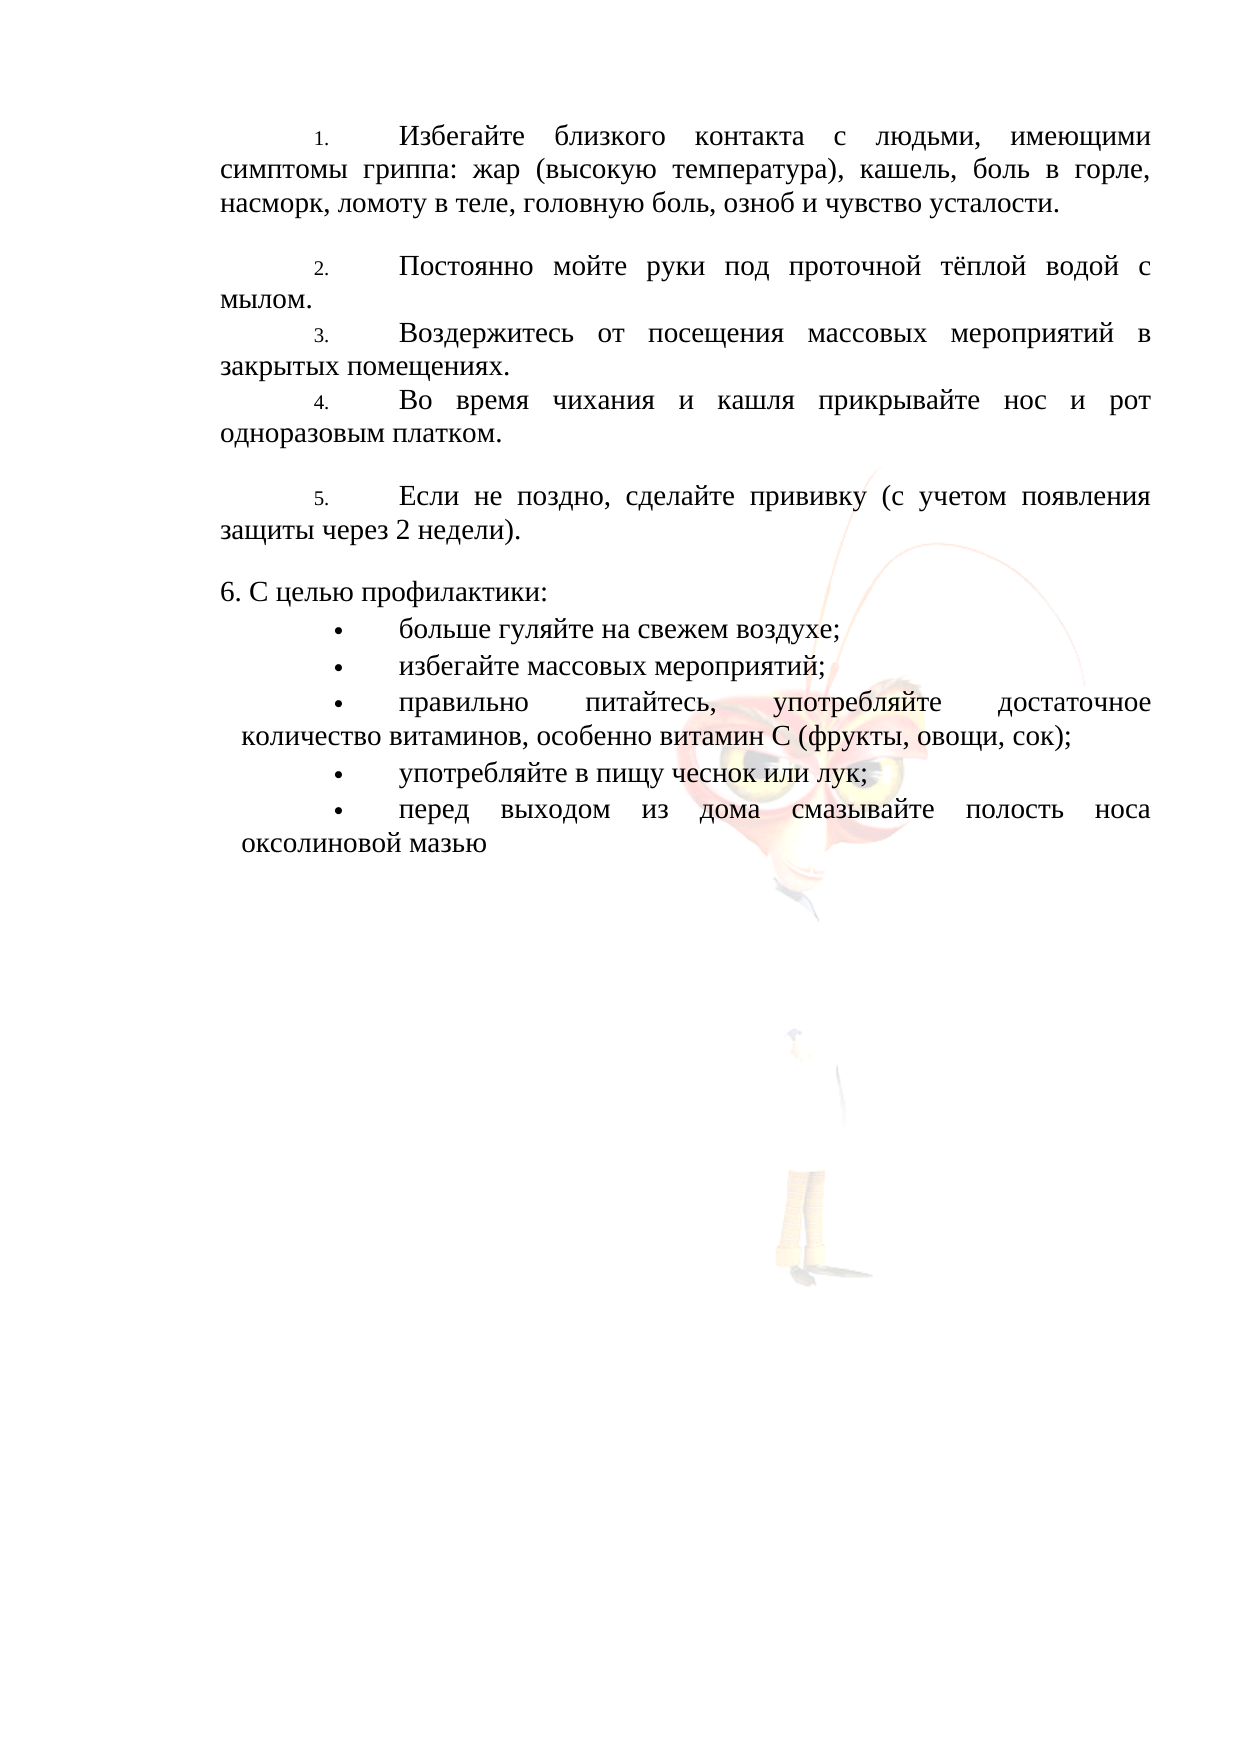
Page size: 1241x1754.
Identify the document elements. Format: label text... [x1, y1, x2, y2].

list Избегайте близкого контакта с людьми, имеющими симптомы гриппа: жар (высокую температура), кашель, боль в горле, насморк, ломоту в теле, головную боль, озноб и чувство усталости. [220, 118, 1152, 219]
text 6. С целью профилактики: [220, 574, 1152, 608]
list Постоянно мойте руки под проточной тёплой водой с мылом. [220, 248, 1152, 315]
list Во время чихания и кашля прикрывайте нос и рот одноразовым платком. [220, 382, 1152, 449]
list употребляйте в пищу чеснок или лук; [241, 755, 1152, 788]
list избегайте массовых мероприятий; [241, 648, 1152, 681]
list больше гуляйте на свежем воздухе; [241, 611, 1152, 645]
list Если не поздно, сделайте прививку (с учетом появления защиты через 2 недели). [220, 478, 1152, 545]
list правильно питайтесь, употребляйте достаточное количество витаминов, особенно витамин С (фрукты, овощи, сок); [241, 684, 1152, 752]
list перед выходом из дома смазывайте полость носа оксолиновой мазью [241, 791, 1152, 858]
list Воздержитесь от посещения массовых мероприятий в закрытых помещениях. [220, 315, 1152, 382]
